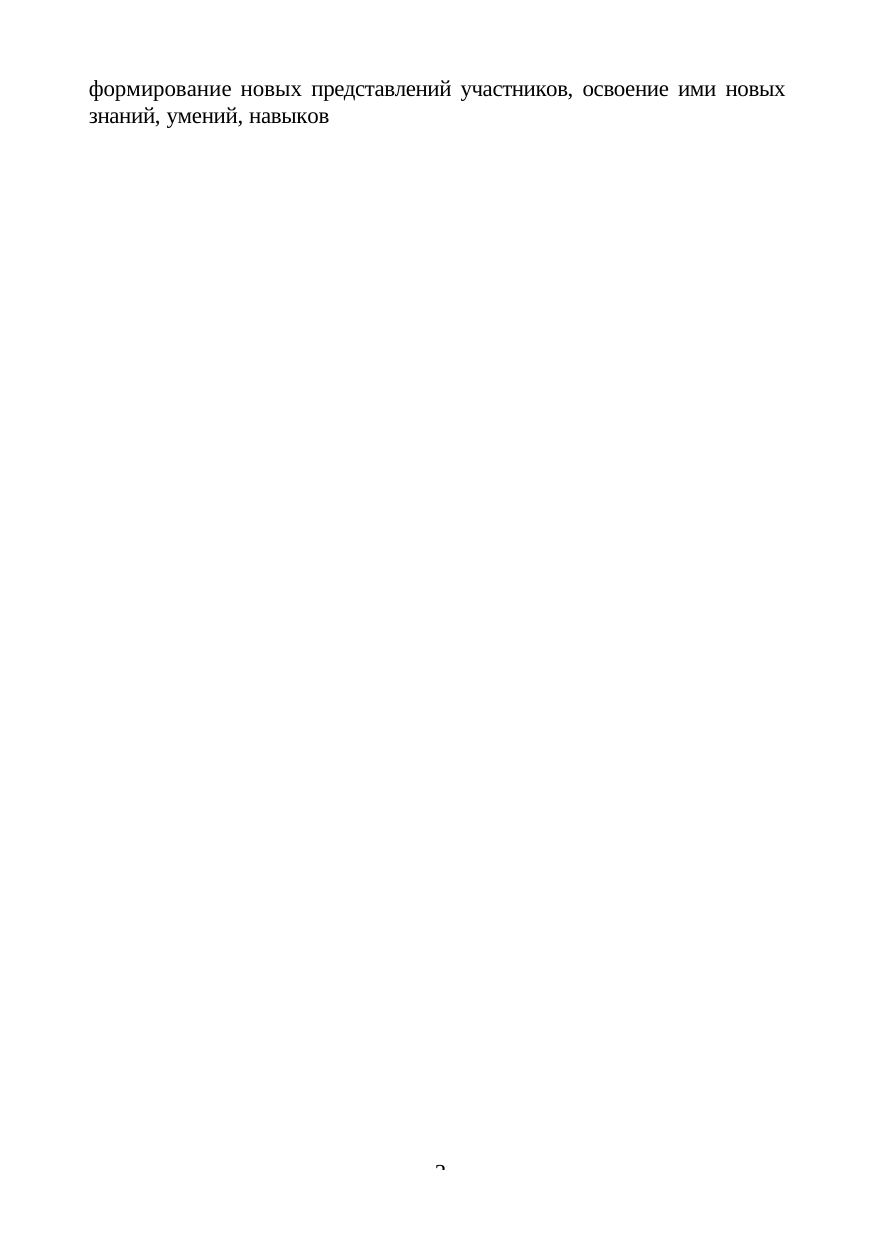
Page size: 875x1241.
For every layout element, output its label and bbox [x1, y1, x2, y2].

text [88, 75, 786, 128]
